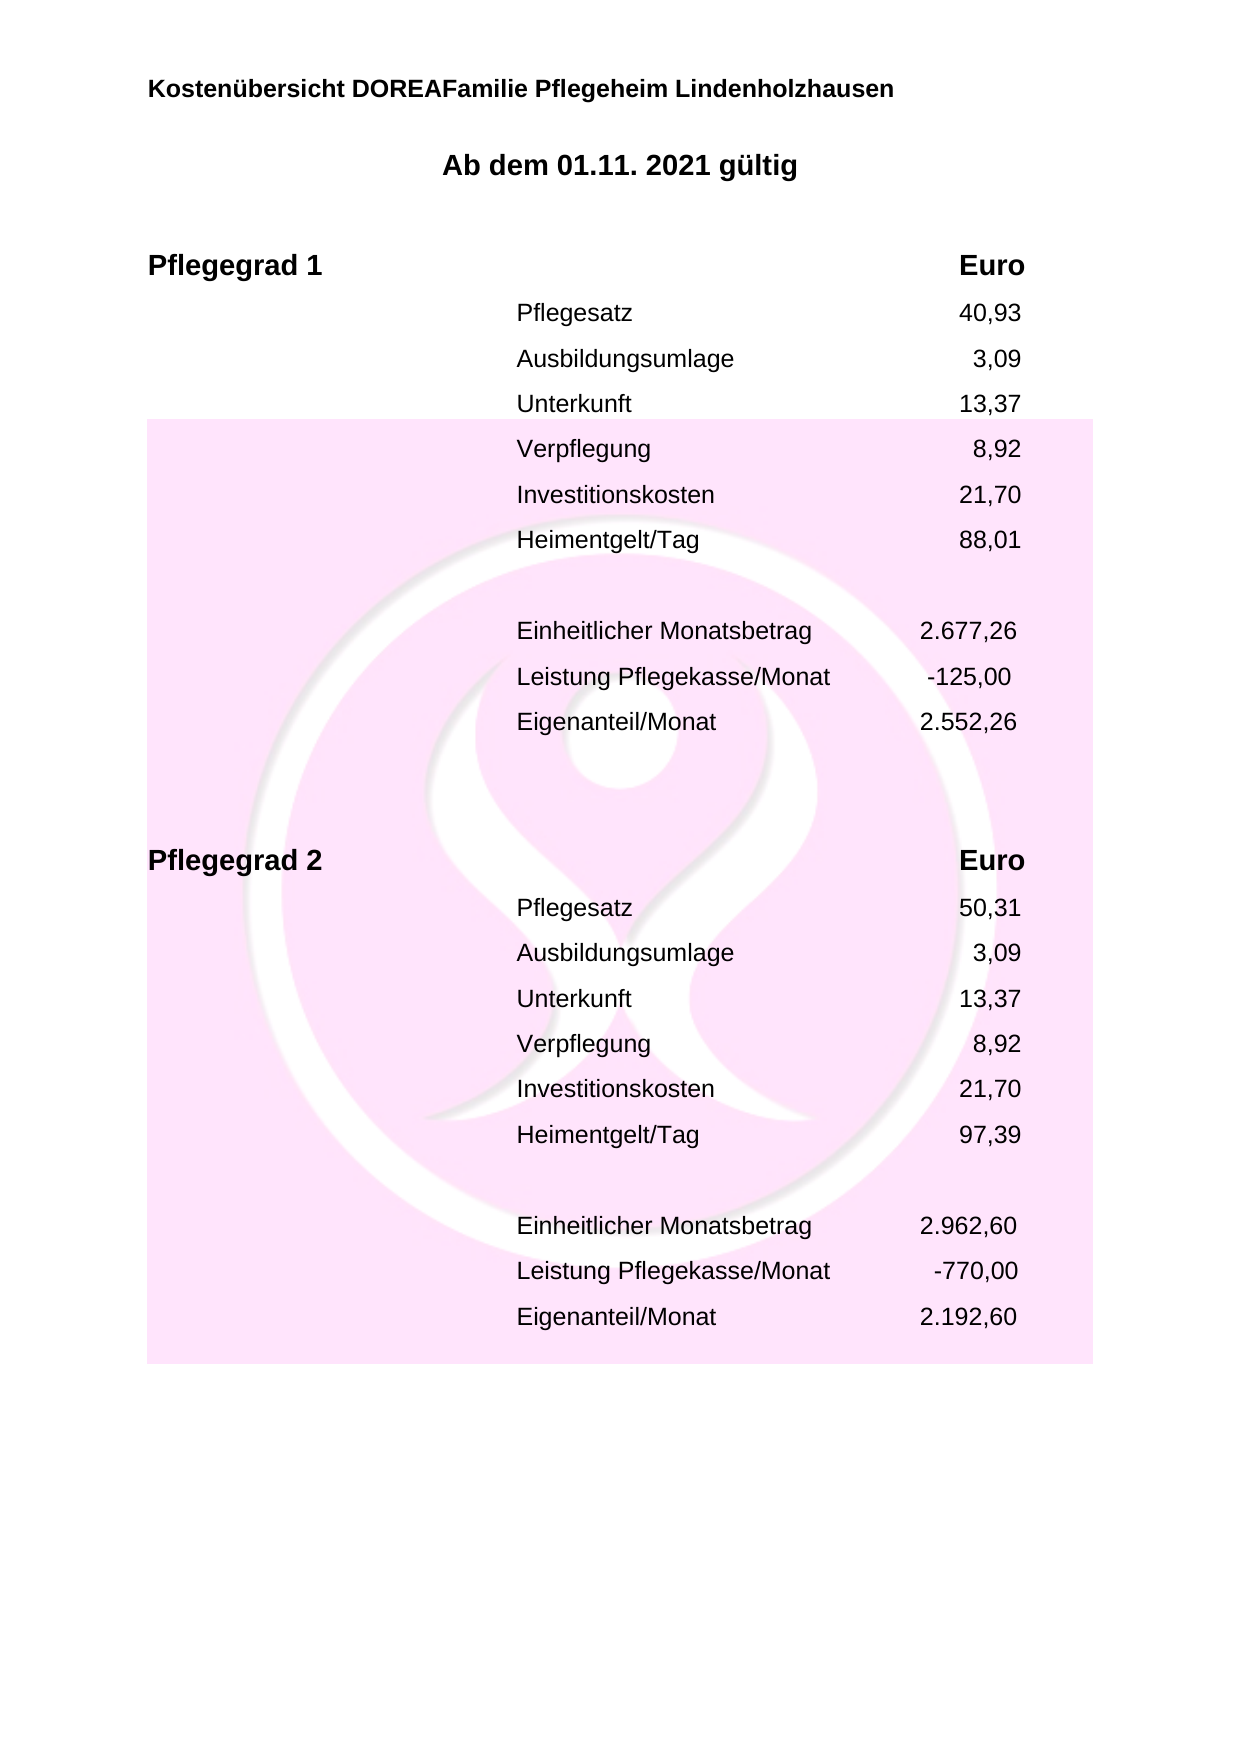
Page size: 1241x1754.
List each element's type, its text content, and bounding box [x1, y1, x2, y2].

text Eigenanteil/Monat 2.192,60 [516, 1301, 1093, 1330]
text Unterkunft 13,37 [516, 983, 1093, 1012]
text Leistung Pflegekasse/Monat -770,00 [516, 1256, 1093, 1285]
text Leistung Pflegekasse/Monat -125,00 [516, 662, 1093, 690]
text Pflegegrad 2 Euro [148, 842, 1093, 876]
text Verpflegung 8,92 [516, 434, 1093, 463]
text Einheitlicher Monatsbetrag 2.962,60 [516, 1211, 1093, 1239]
text Unterkunft 13,37 [516, 389, 1093, 418]
text Ab dem 01.11. 2021 gültig [148, 148, 1093, 181]
text Heimentgelt/Tag 97,39 [516, 1120, 1093, 1148]
text Verpflegung 8,92 [516, 1029, 1093, 1058]
text Ausbildungsumlage 3,09 [516, 938, 1093, 967]
text Pflegesatz 40,93 [516, 298, 1093, 327]
text Investitionskosten 21,70 [516, 480, 1093, 509]
text Pflegegrad 1 Euro [148, 248, 1093, 282]
text Pflegesatz 50,31 [516, 893, 1093, 921]
text Einheitlicher Monatsbetrag 2.677,26 [516, 616, 1093, 645]
text Eigenanteil/Monat 2.552,26 [516, 707, 1093, 736]
text Investitionskosten 21,70 [516, 1074, 1093, 1103]
text Heimentgelt/Tag 88,01 [516, 525, 1093, 554]
text Ausbildungsumlage 3,09 [516, 344, 1093, 372]
